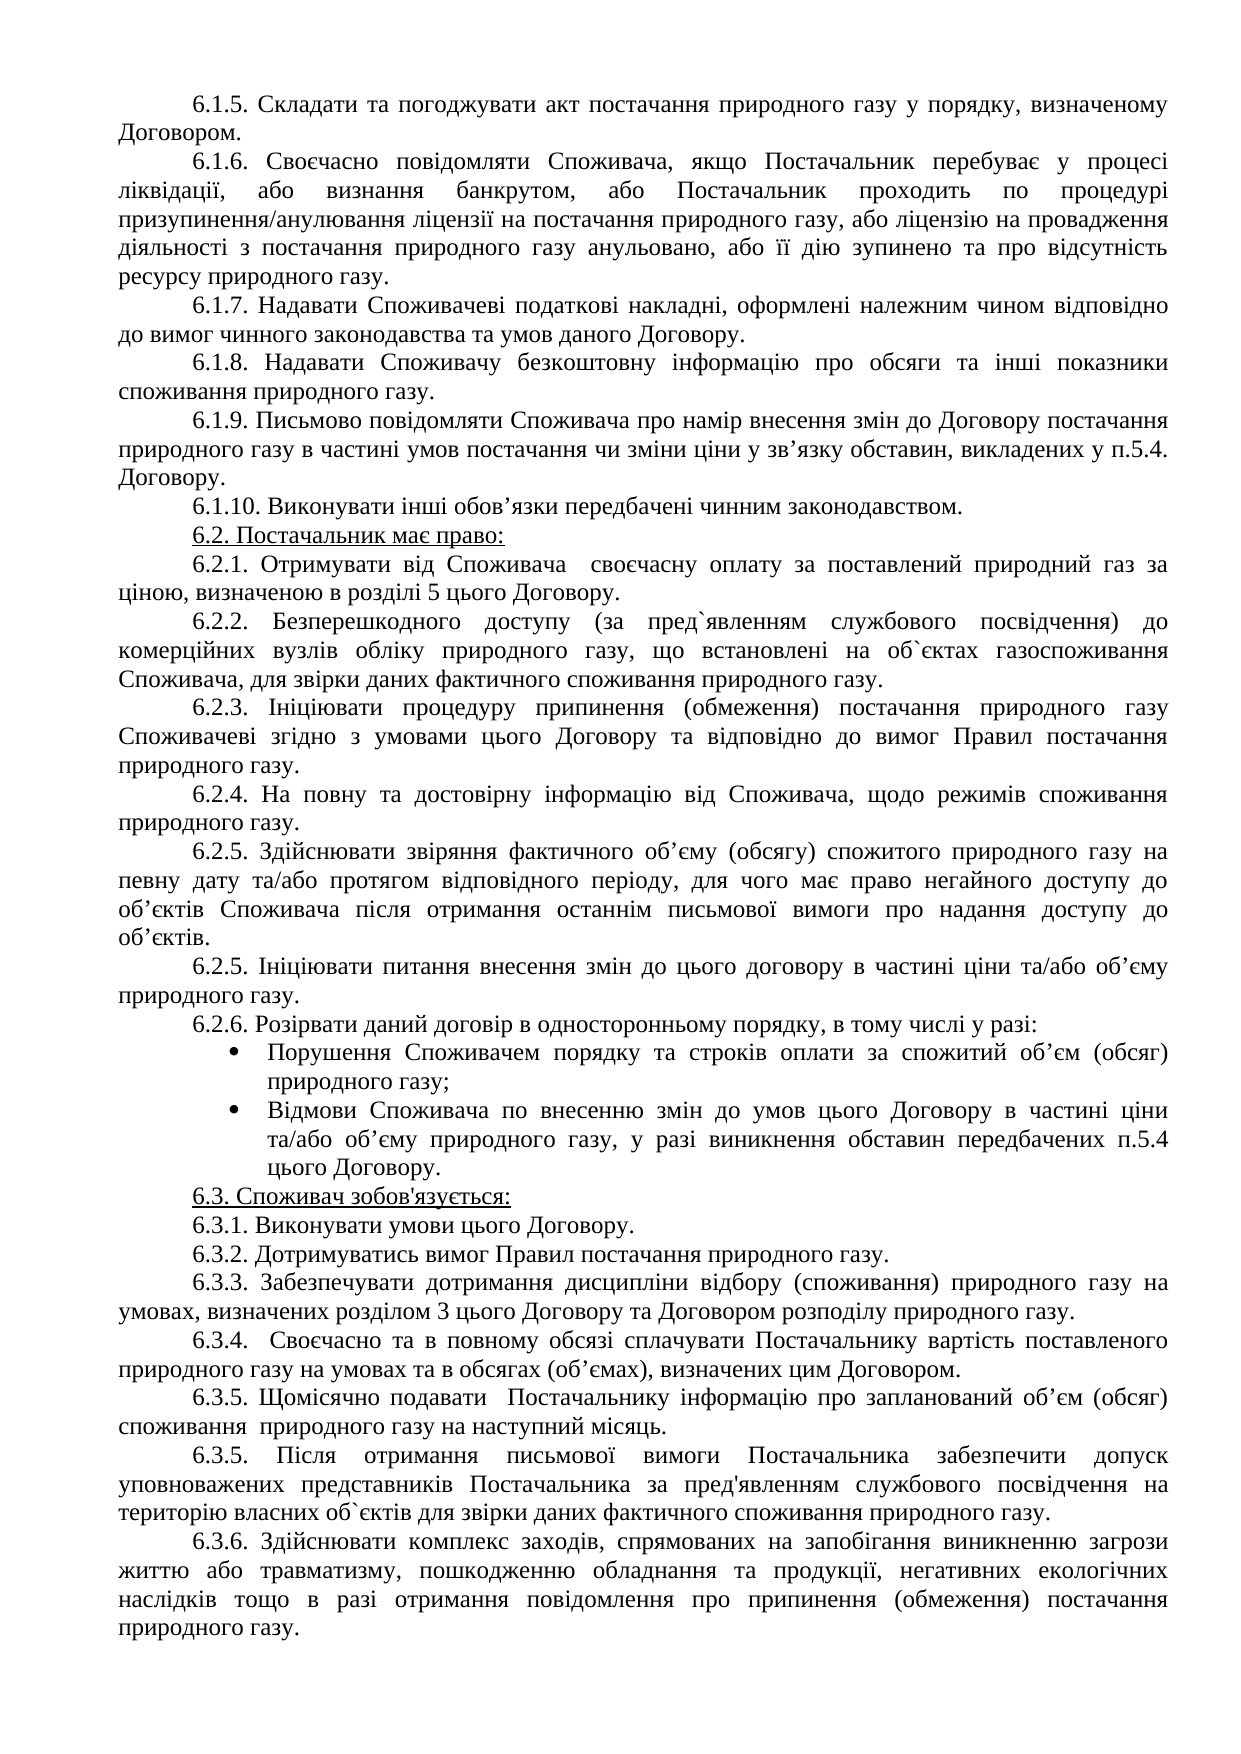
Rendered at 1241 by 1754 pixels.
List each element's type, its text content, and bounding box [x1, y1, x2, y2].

text 6.3.2. Дотримуватись вимог Правил постачання природного газу. [118, 1239, 1169, 1267]
text 6.3.4. Своєчасно та в повному обсязі сплачувати Постачальнику вартість поставленого природного газу на умовах та в обсягах (об’ємах), визначених цим Договором. [118, 1325, 1169, 1382]
text 6.3.5. Щомісячно подавати Постачальнику інформацію про запланований об’єм (обсяг) споживання природного газу на наступний місяць. [118, 1382, 1169, 1440]
text 6.1.8. Надавати Споживачу безкоштовну інформацію про обсяги та інші показники споживання природного газу. [118, 347, 1169, 405]
text 6.1.9. Письмово повідомляти Споживача про намір внесення змін до Договору постачання природного газу в частині умов постачання чи зміни ціни у зв’язку обставин, викладених у п.5.4. Договору. [118, 405, 1169, 491]
text 6.2.6. Розірвати даний договір в односторонньому порядку, в тому числі у разі: [118, 1009, 1169, 1037]
text 6.3.3. Забезпечувати дотримання дисципліни відбору (споживання) природного газу на умовах, визначених розділом 3 цього Договору та Договором розподілу природного газу. [118, 1267, 1169, 1325]
list Порушення Споживачем порядку та строків оплати за спожитий об’єм (обсяг) природного газу; [229, 1037, 1169, 1095]
text 6.2.3. Ініціювати процедуру припинення (обмеження) постачання природного газу Споживачеві згідно з умовами цього Договору та відповідно до вимог Правил постачання природного газу. [118, 692, 1169, 779]
text 6.3.1. Виконувати умови цього Договору. [118, 1210, 1169, 1239]
text 6.3.6. Здійснювати комплекс заходів, спрямованих на запобігання виникненню загрози життю або травматизму, пошкодженню обладнання та продукції, негативних екологічних наслідків тощо в разі отримання повідомлення про припинення (обмеження) постачання природного газу. [118, 1526, 1169, 1641]
text 6.1.7. Надавати Споживачеві податкові накладні, оформлені належним чином відповідно до вимог чинного законодавства та умов даного Договору. [118, 290, 1169, 347]
text 6.2. Постачальник має право: [118, 520, 1169, 549]
text 6.1.10. Виконувати інші обов’язки передбачені чинним законодавством. [118, 491, 1169, 520]
text 6.2.4. На повну та достовірну інформацію від Споживача, щодо режимів споживання природного газу. [118, 779, 1169, 836]
text 6.1.5. Складати та погоджувати акт постачання природного газу у порядку, визначеному Договором. [118, 89, 1169, 146]
text 6.2.1. Отримувати від Споживача своєчасну оплату за поставлений природний газ за ціною, визначеною в розділі 5 цього Договору. [118, 549, 1169, 606]
text 6.3.5. Після отримання письмової вимоги Постачальника забезпечити допуск уповноважених представників Постачальника за пред'явленням службового посвідчення на територію власних об`єктів для звірки даних фактичного споживання природного газу. [118, 1440, 1169, 1526]
text 6.2.5. Здійснювати звіряння фактичного об’єму (обсягу) спожитого природного газу на певну дату та/або протягом відповідного періоду, для чого має право негайного доступу до об’єктів Споживача після отримання останнім письмової вимоги про надання доступу до об’єктів. [118, 836, 1169, 951]
text 6.3. Споживач зобов'язується: [118, 1181, 1169, 1210]
text 6.2.5. Ініціювати питання внесення змін до цього договору в частині ціни та/або об’єму природного газу. [118, 951, 1169, 1009]
list Відмови Споживача по внесенню змін до умов цього Договору в частині ціни та/або об’єму природного газу, у разі виникнення обставин передбачених п.5.4 цього Договору. [229, 1095, 1169, 1181]
text 6.1.6. Своєчасно повідомляти Споживача, якщо Постачальник перебуває у процесі ліквідації, або визнання банкрутом, або Постачальник проходить по процедурі призупинення/анулювання ліцензії на постачання природного газу, або ліцензію на провадження діяльності з постачання природного газу анульовано, або її дію зупинено та про відсутність ресурсу природного газу. [118, 146, 1169, 290]
text 6.2.2. Безперешкодного доступу (за пред`явленням службового посвідчення) до комерційних вузлів обліку природного газу, що встановлені на об`єктах газоспоживання Споживача, для звірки даних фактичного споживання природного газу. [118, 606, 1169, 692]
